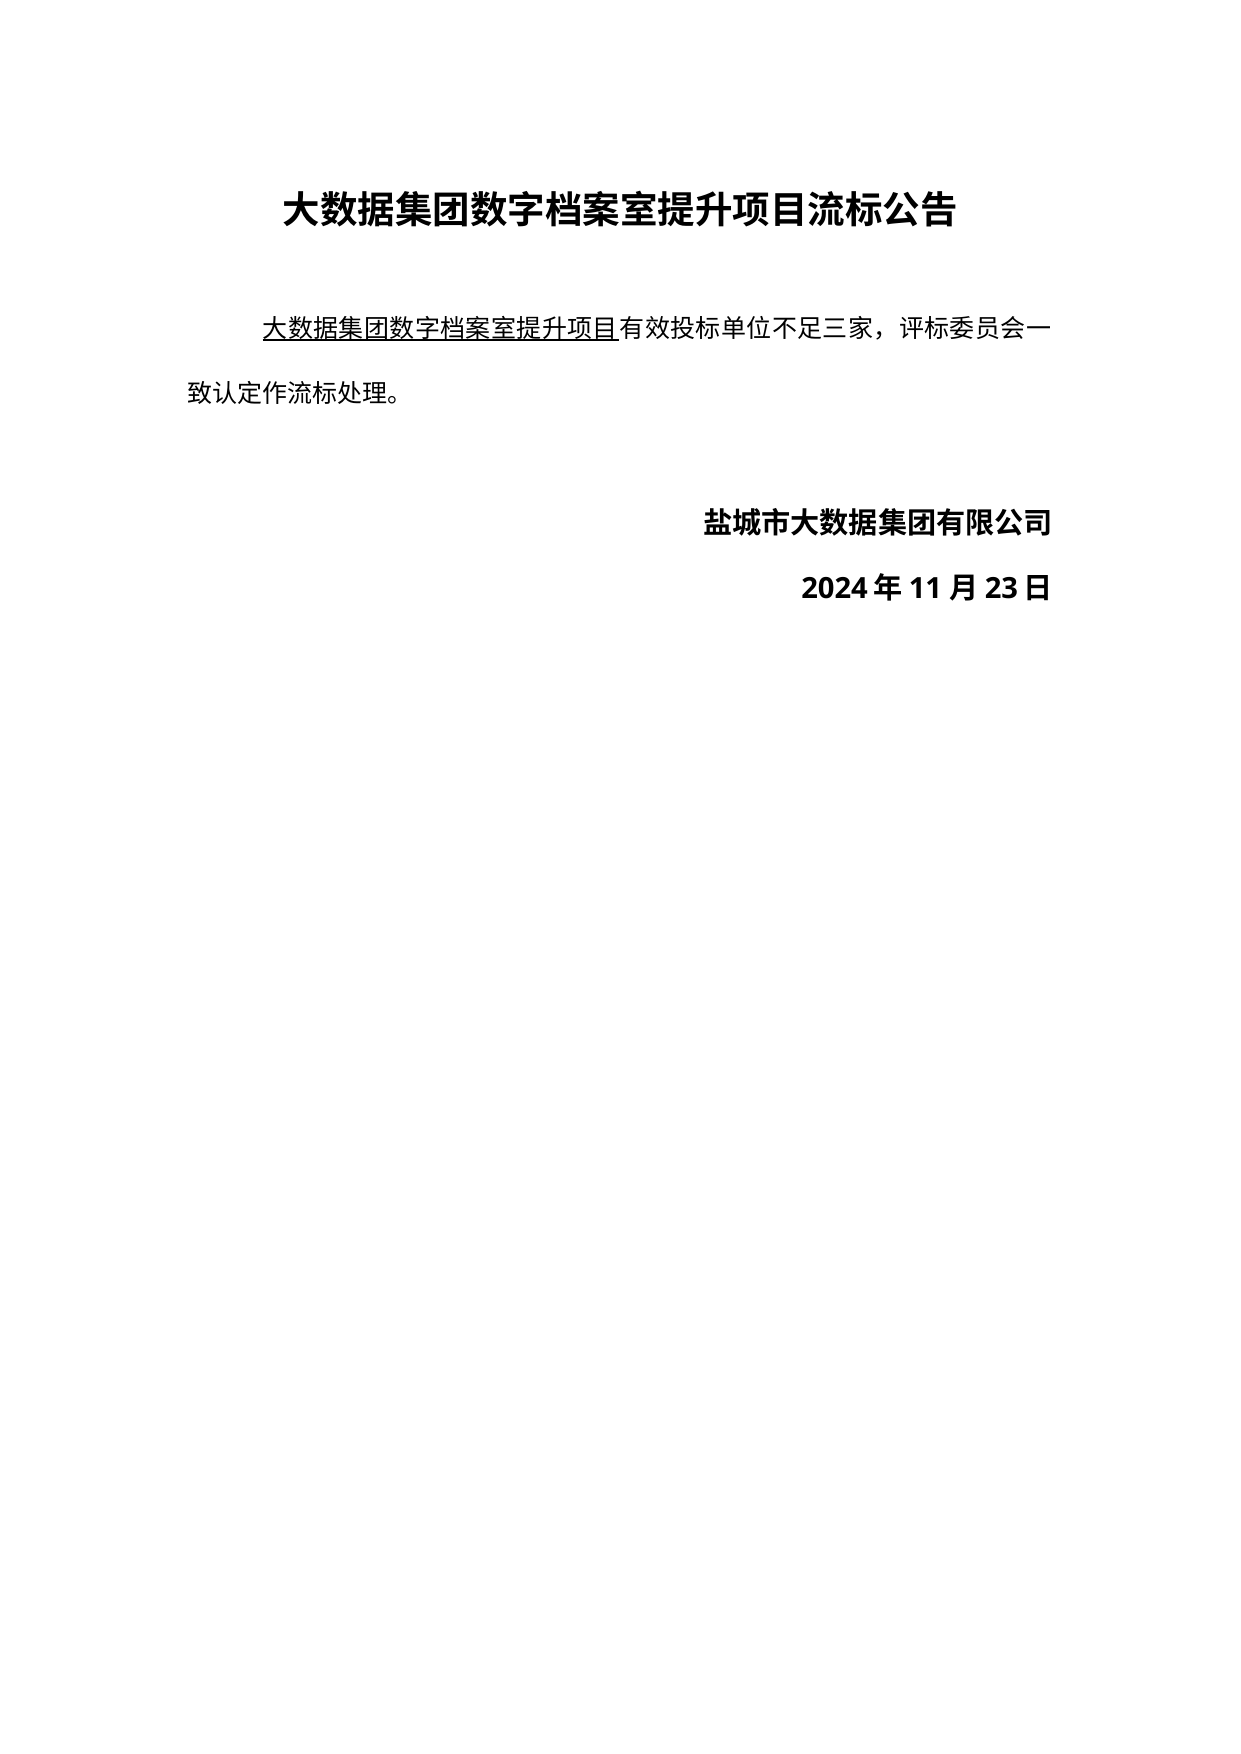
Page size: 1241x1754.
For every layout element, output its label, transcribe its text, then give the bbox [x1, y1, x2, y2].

text 盐城市大数据集团有限公司 [187, 489, 1053, 554]
text 大数据集团数字档案室提升项目流标公告 [187, 174, 1053, 239]
text 大数据集团数字档案室提升项目有效投标单位不足三家，评标委员会一致认定作流标处理。 [187, 294, 1053, 424]
text 2024年11 月23日 [187, 554, 1053, 619]
